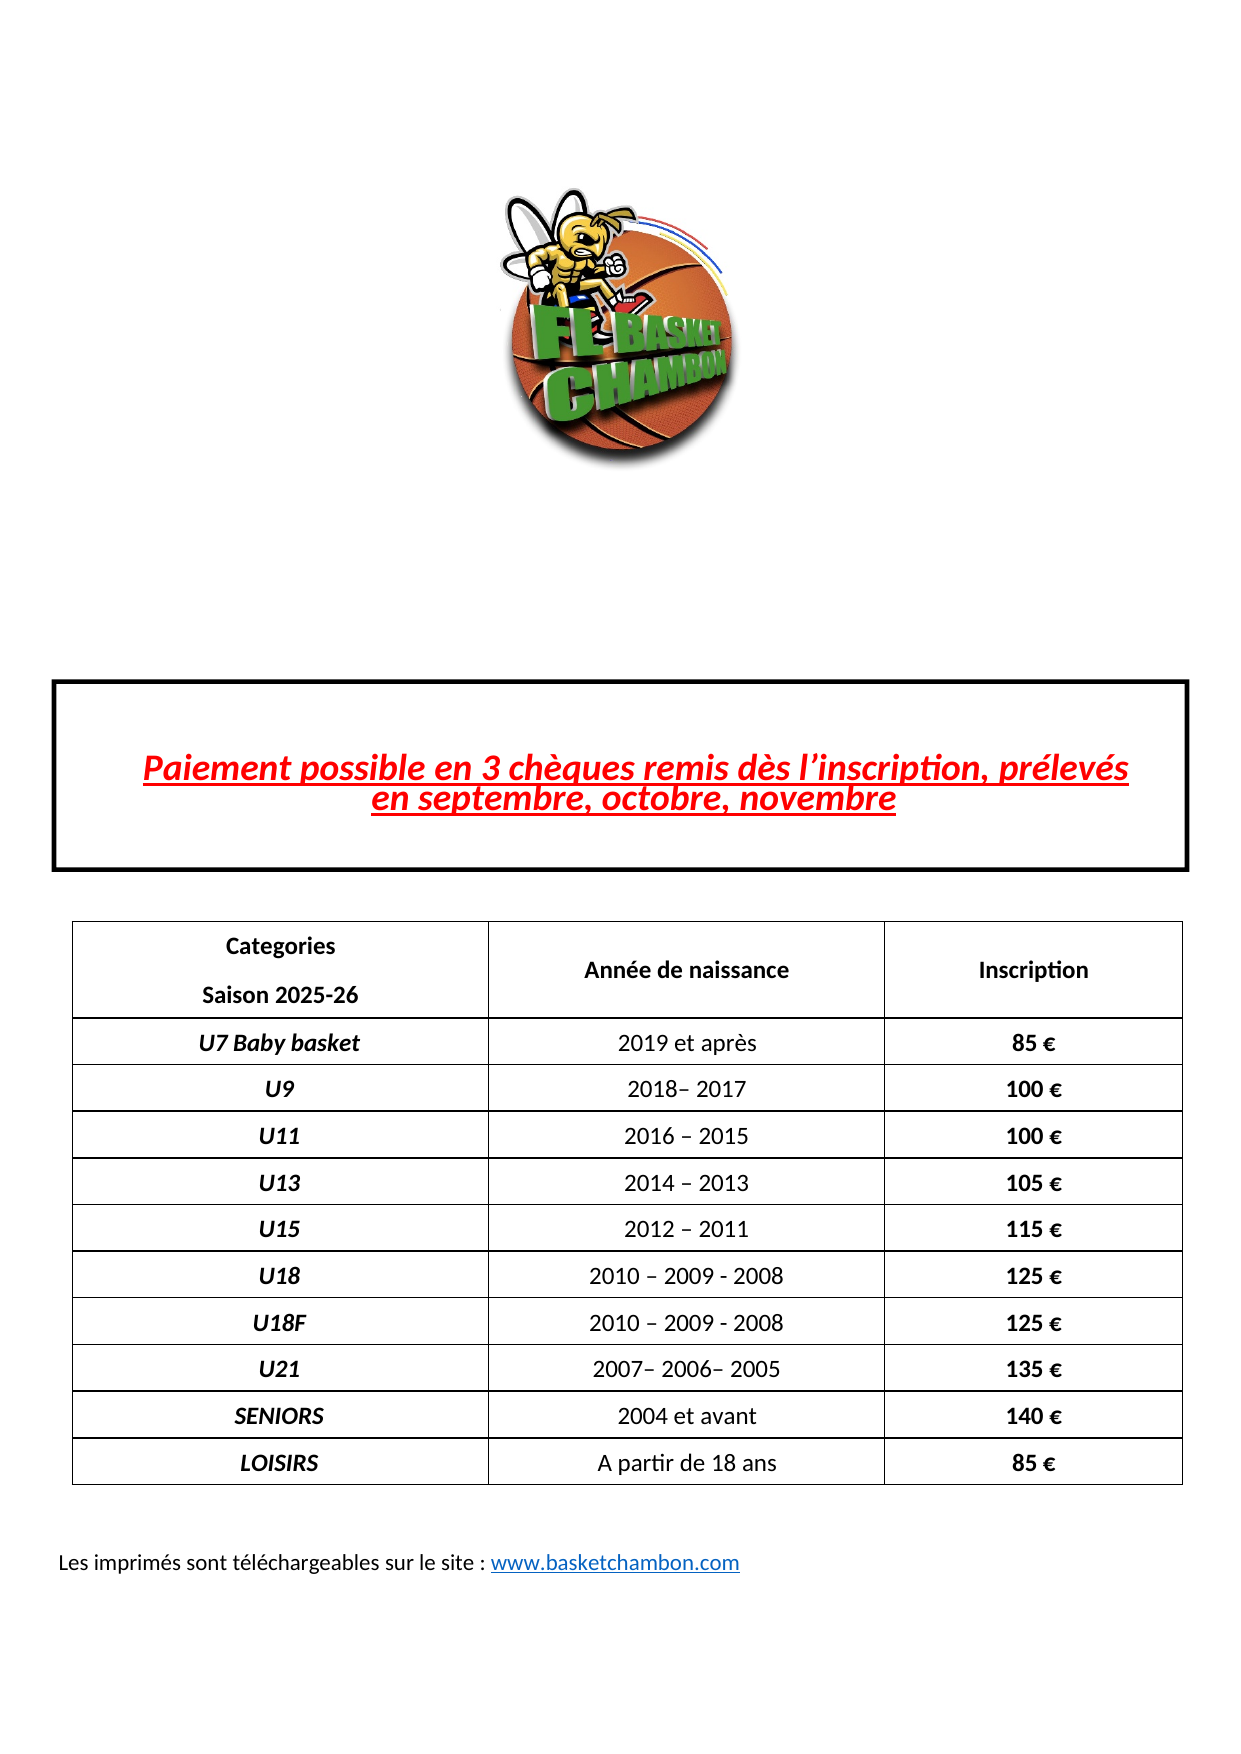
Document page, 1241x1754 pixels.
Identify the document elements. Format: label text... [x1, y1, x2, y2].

table_cell 115 € [885, 1205, 1182, 1250]
table_cell 2014 – 2013 [489, 1159, 884, 1204]
table_cell 140 € [885, 1392, 1182, 1437]
table_cell 2007– 2006– 2005 [489, 1345, 884, 1390]
table_cell U21 [73, 1345, 488, 1390]
table_header Categories Saison 2025-26 [73, 922, 488, 1017]
table_header Inscription [885, 922, 1182, 1017]
table_cell 85 € [885, 1439, 1182, 1484]
table_cell U15 [73, 1205, 488, 1250]
table_cell 2018– 2017 [489, 1065, 884, 1110]
table_cell 2004 et avant [489, 1392, 884, 1437]
table_cell U18F [73, 1298, 488, 1343]
table_cell 2019 et après [489, 1019, 884, 1063]
table_cell U9 [73, 1065, 488, 1110]
table_cell 100 € [885, 1065, 1182, 1110]
table_cell 105 € [885, 1159, 1182, 1204]
table_header Année de naissance [489, 922, 884, 1017]
table_cell U13 [73, 1159, 488, 1204]
table_cell 2010 – 2009 - 2008 [489, 1252, 884, 1297]
table_cell U18 [73, 1252, 488, 1297]
table_cell 2016 – 2015 [489, 1112, 884, 1157]
table_cell 125 € [885, 1252, 1182, 1297]
table_cell SENIORS [73, 1392, 488, 1437]
text Les imprimés sont téléchargeables sur le site : www.basketchambon.com [58, 1548, 1126, 1576]
table_cell A partir de 18 ans [489, 1439, 884, 1484]
table_cell LOISIRS [73, 1439, 488, 1484]
table_cell U7 Baby basket [73, 1019, 488, 1063]
table_cell 135 € [885, 1345, 1182, 1390]
table_cell 125 € [885, 1298, 1182, 1343]
picture [436, 78, 807, 602]
table_cell 2010 – 2009 - 2008 [489, 1298, 884, 1343]
table_cell 85 € [885, 1019, 1182, 1063]
table_cell 2012 – 2011 [489, 1205, 884, 1250]
table_cell U11 [73, 1112, 488, 1157]
table_cell 100 € [885, 1112, 1182, 1157]
